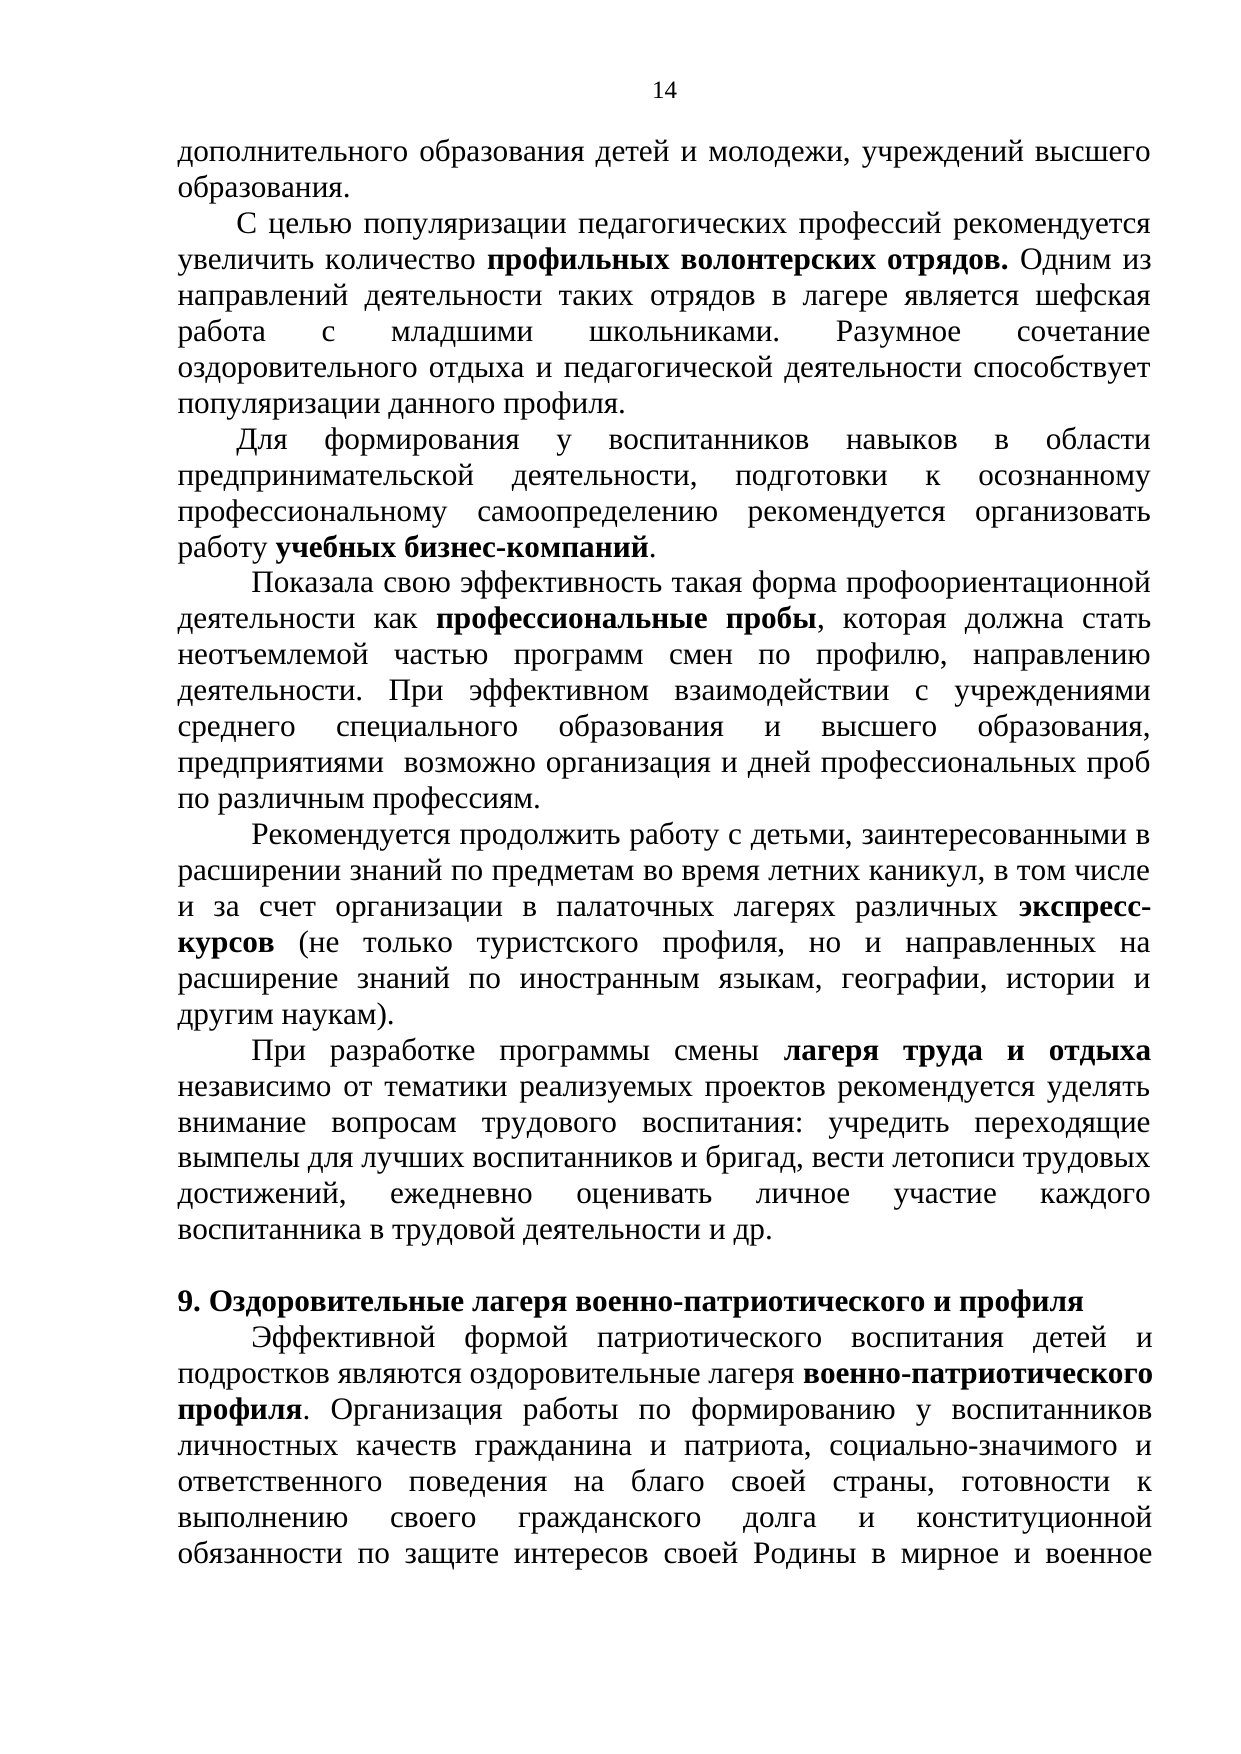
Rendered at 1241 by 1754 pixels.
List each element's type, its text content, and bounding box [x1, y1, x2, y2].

text Показала свою эффективность такая форма профоориентационной деятельности как профессиональные пробы, которая должна стать неотъемлемой частью программ смен по профилю, направлению деятельности. При эффективном взаимодействии с учреждениями среднего специального образования и высшего образования, предприятиями возможно организация и дней профессиональных проб по различным профессиям. [177, 564, 1152, 815]
text Рекомендуется продолжить работу с детьми, заинтересованными в расширении знаний по предметам во время летних каникул, в том числе и за счет организации в палаточных лагерях различных экспресс-курсов (не только туристского профиля, но и направленных на расширение знаний по иностранным языкам, географии, истории и другим наукам). [177, 815, 1152, 1031]
text Для формирования у воспитанников навыков в области предпринимательской деятельности, подготовки к осознанному профессиональному самоопределению рекомендуется организовать работу учебных бизнес-компаний. [177, 420, 1152, 564]
text При разработке программы смены лагеря труда и отдыха независимо от тематики реализуемых проектов рекомендуется уделять внимание вопросам трудового воспитания: учредить переходящие вымпелы для лучших воспитанников и бригад, вести летописи трудовых достижений, ежедневно оценивать личное участие каждого воспитанника в трудовой деятельности и др. [177, 1031, 1152, 1247]
text С целью популяризации педагогических профессий рекомендуется увеличить количество профильных волонтерских отрядов. Одним из направлений деятельности таких отрядов в лагере является шефская работа с младшими школьниками. Разумное сочетание оздоровительного отдыха и педагогической деятельности способствует популяризации данного профиля. [177, 204, 1152, 420]
text 9. Оздоровительные лагеря военно-патриотического и профиля [177, 1282, 1152, 1318]
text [177, 1318, 1153, 1570]
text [177, 132, 1152, 204]
